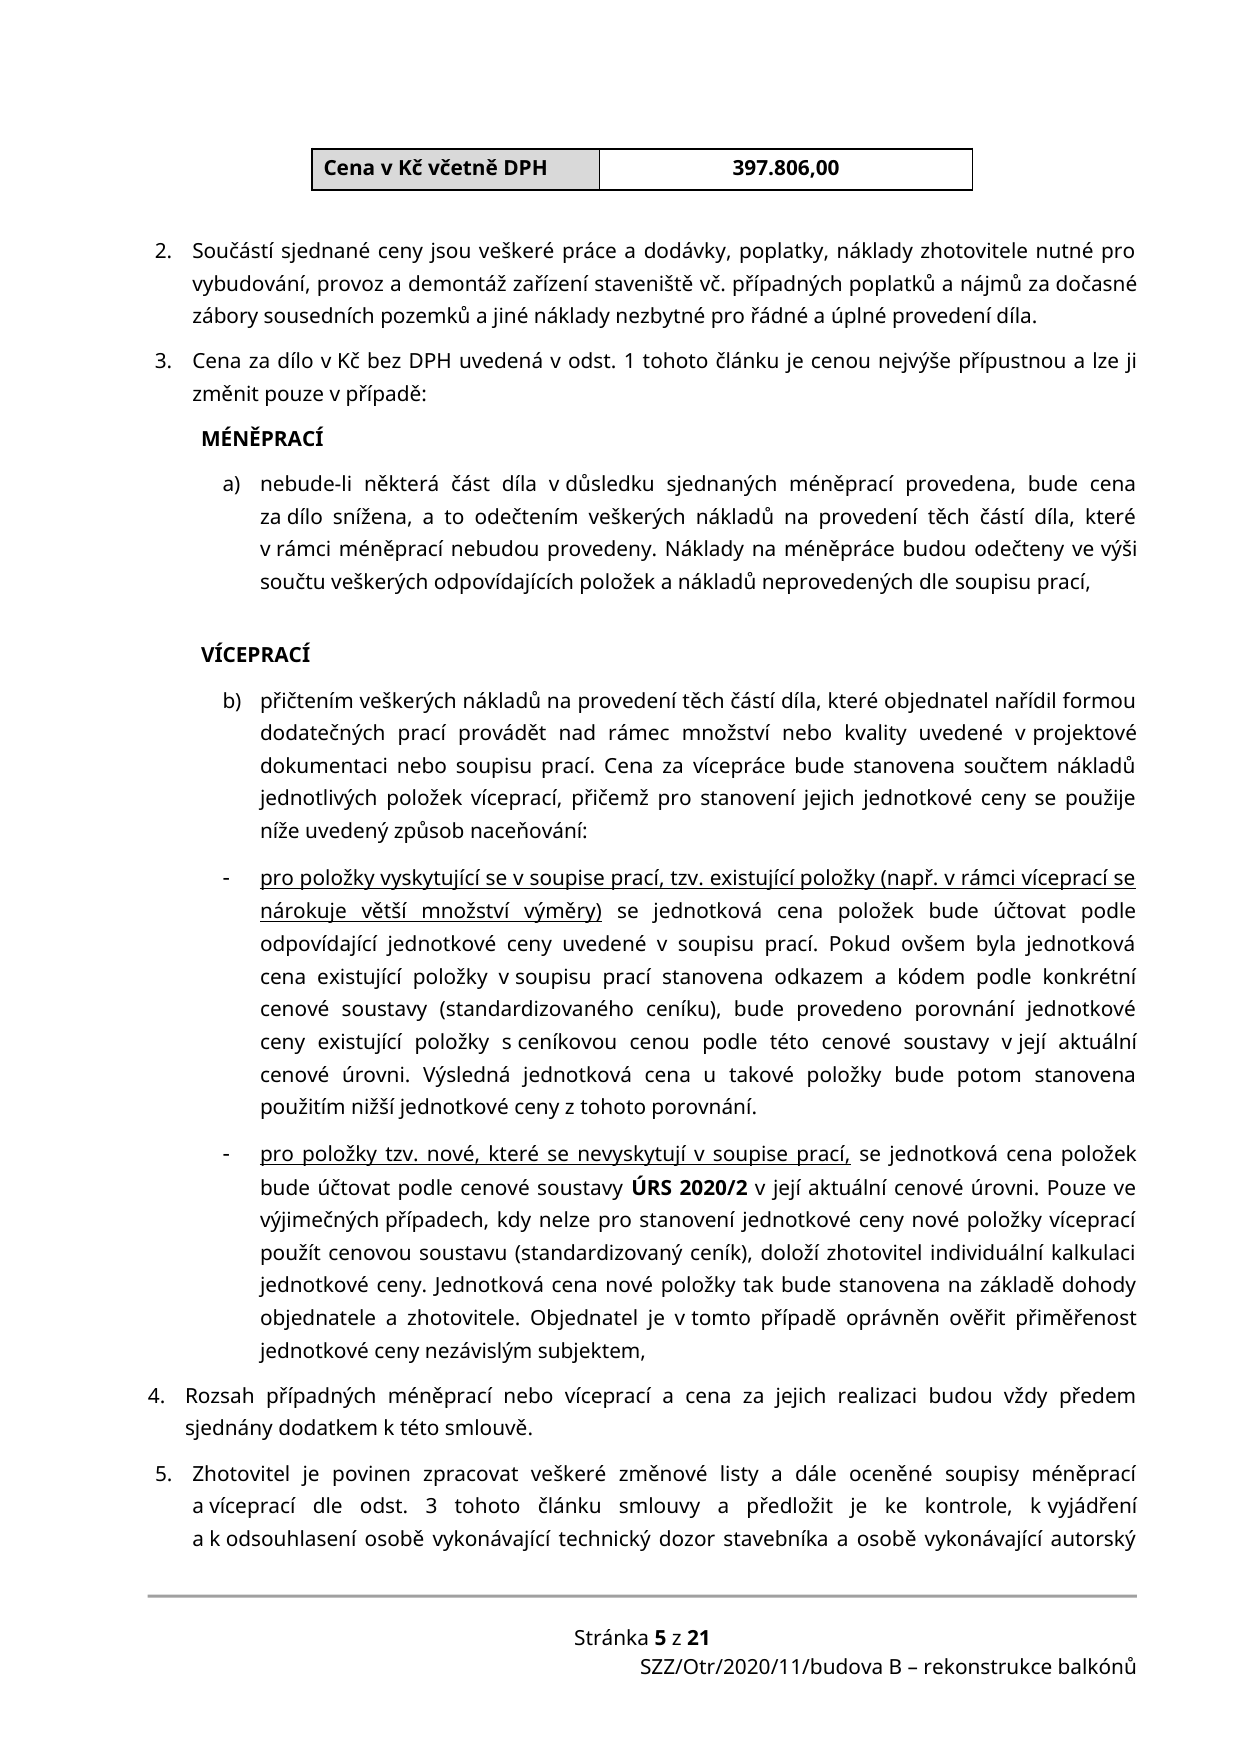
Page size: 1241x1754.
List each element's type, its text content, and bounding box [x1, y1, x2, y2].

list Součástí sjednané ceny jsou veškeré práce a dodávky, poplatky, náklady zhotovitele nutné pro vybudování, provoz a demontáž zařízení staveniště vč. případných poplatků a nájmů za dočasné zábory sousedních pozemků a jiné náklady nezbytné pro řádné a úplné provedení díla. [154, 236, 1137, 330]
text VÍCEPRACÍ [201, 641, 1137, 669]
text MÉNĚPRACÍ [201, 424, 1137, 453]
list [155, 1459, 1137, 1552]
table_cell 397.806,00 [600, 150, 972, 189]
list pro položky tzv. nové, které se nevyskytují v soupise prací, se jednotková cena položek bude účtovat podle cenové soustavy ÚRS 2020/2 v její aktuální cenové úrovni. Pouze ve výjimečných případech, kdy nelze pro stanovení jednotkové ceny nové položky víceprací použít cenovou soustavu (standardizovaný ceník), doloží zhotovitel individuální kalkulaci jednotkové ceny. Jednotková cena nové položky tak bude stanovena na základě dohody objednatele a zhotovitele. Objednatel je v tomto případě oprávněn ověřit přiměřenost jednotkové ceny nezávislým subjektem, [222, 1137, 1137, 1364]
list Rozsah případných méněprací nebo víceprací a cena za jejich realizaci budou vždy předem sjednány dodatkem k této smlouvě. [148, 1381, 1137, 1442]
list pro položky vyskytující se v soupise prací, tzv. existující položky (např. v rámci víceprací se nárokuje větší množství výměry) se jednotková cena položek bude účtovat podle odpovídající jednotkové ceny uvedené v soupisu prací. Pokud ovšem byla jednotková cena existující položky v soupisu prací stanovena odkazem a kódem podle konkrétní cenové soustavy (standardizovaného ceníku), bude provedeno porovnání jednotkové ceny existující položky s ceníkovou cenou podle této cenové soustavy v její aktuální cenové úrovni. Výsledná jednotková cena u takové položky bude potom stanovena použitím nižší jednotkové ceny z tohoto porovnání. [222, 861, 1137, 1121]
list Cena za dílo v Kč bez DPH uvedená v odst. 1 tohoto článku je cenou nejvýše přípustnou a lze ji změnit pouze v případě: [154, 346, 1137, 407]
list nebude-li některá část díla v důsledku sjednaných méněprací provedena, bude cena za dílo snížena, a to odečtením veškerých nákladů na provedení těch částí díla, které v rámci méněprací nebudou provedeny. Náklady na méněpráce budou odečteny ve výši součtu veškerých odpovídajících položek a nákladů neprovedených dle soupisu prací, [222, 469, 1137, 596]
list přičtením veškerých nákladů na provedení těch částí díla, které objednatel nařídil formou dodatečných prací provádět nad rámec množství nebo kvality uvedené v projektové dokumentaci nebo soupisu prací. Cena za vícepráce bude stanovena součtem nákladů jednotlivých položek víceprací, přičemž pro stanovení jejich jednotkové ceny se použije níže uvedený způsob naceňování: [222, 686, 1137, 844]
table_cell Cena v Kč včetně DPH [313, 150, 599, 189]
